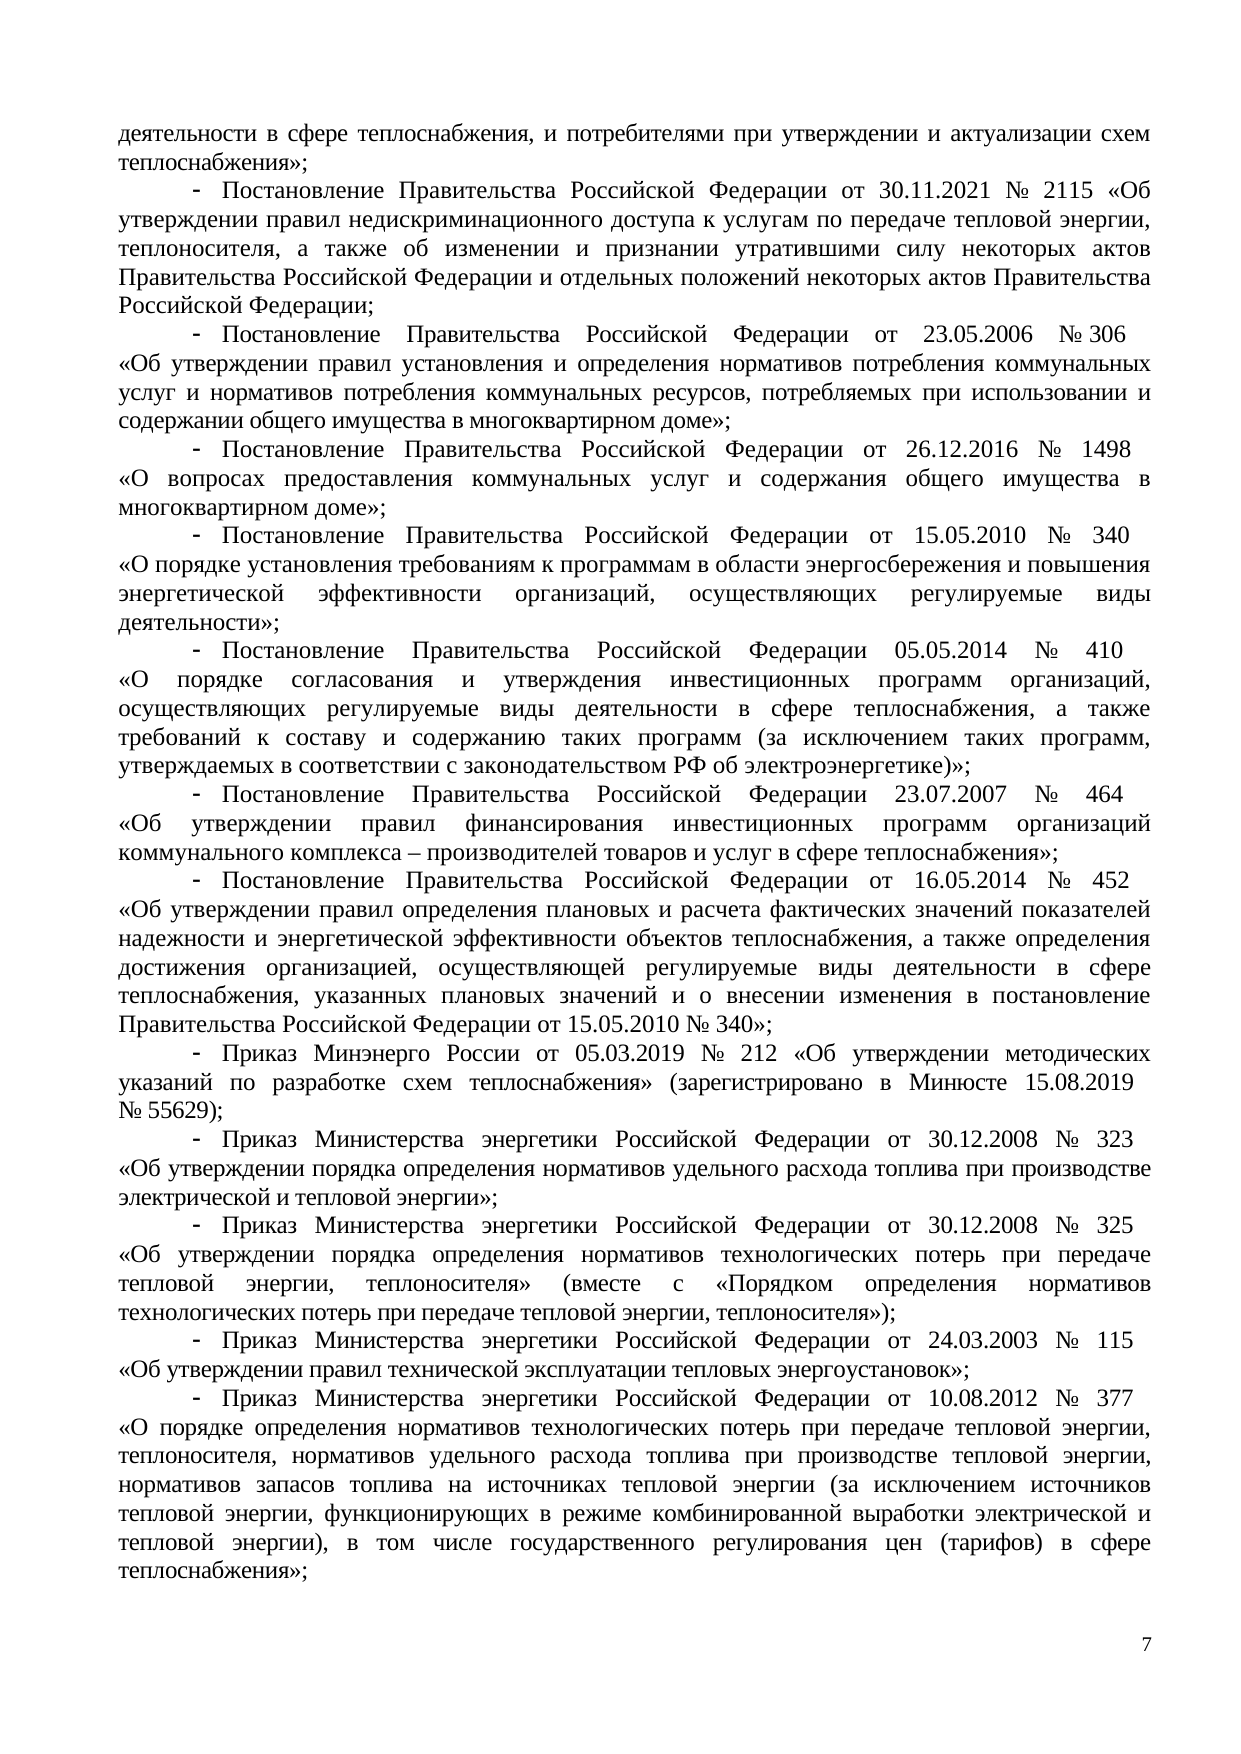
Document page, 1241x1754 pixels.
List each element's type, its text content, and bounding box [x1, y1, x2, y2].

list Постановление Правительства Российской Федерации от 26.12.2016 № 1498 «О вопросах предоставления коммунальных услуг и содержания общего имущества в многоквартирном доме»; [118, 434, 1152, 521]
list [118, 118, 1152, 176]
list Постановление Правительства Российской Федерации от 16.05.2014 № 452 «Об утверждении правил определения плановых и расчета фактических значений показателей надежности и энергетической эффективности объектов теплоснабжения, а также определения достижения организацией, осуществляющей регулируемые виды деятельности в сфере теплоснабжения, указанных плановых значений и о внесении изменения в постановление Правительства Российской Федерации от 15.05.2010 № 340»; [118, 866, 1152, 1038]
list Приказ Минэнерго России от 05.03.2019 № 212 «Об утверждении методических указаний по разработке схем теплоснабжения» (зарегистрировано в Минюсте 15.08.2019 № 55629); [118, 1038, 1152, 1124]
list Приказ Министерства энергетики Российской Федерации от 30.12.2008 № 325 «Об утверждении порядка определения нормативов технологических потерь при передаче тепловой энергии, теплоносителя» (вместе с «Порядком определения нормативов технологических потерь при передаче тепловой энергии, теплоносителя»); [118, 1211, 1152, 1326]
list Приказ Министерства энергетики Российской Федерации от 30.12.2008 № 323 «Об утверждении порядка определения нормативов удельного расхода топлива при производстве электрической и тепловой энергии»; [118, 1124, 1152, 1211]
list Постановление Правительства Российской Федерации 23.07.2007 № 464 «Об утверждении правил финансирования инвестиционных программ организаций коммунального комплекса – производителей товаров и услуг в сфере теплоснабжения»; [118, 779, 1152, 866]
list Постановление Правительства Российской Федерации от 15.05.2010 № 340 «О порядке установления требованиям к программам в области энергосбережения и повышения энергетической эффективности организаций, осуществляющих регулируемые виды деятельности»; [118, 521, 1152, 636]
list Постановление Правительства Российской Федерации 05.05.2014 № 410 «О порядке согласования и утверждения инвестиционных программ организаций, осуществляющих регулируемые виды деятельности в сфере теплоснабжения, а также требований к составу и содержанию таких программ (за исключением таких программ, утверждаемых в соответствии с законодательством РФ об электроэнергетике)»; [118, 636, 1152, 779]
list Постановление Правительства Российской Федерации от 30.11.2021 № 2115 «Об утверждении правил недискриминационного доступа к услугам по передаче тепловой энергии, теплоносителя, а также об изменении и признании утратившими силу некоторых актов Правительства Российской Федерации и отдельных положений некоторых актов Правительства Российской Федерации; [118, 176, 1152, 319]
list Приказ Министерства энергетики Российской Федерации от 24.03.2003 № 115 «Об утверждении правил технической эксплуатации тепловых энергоустановок»; [118, 1326, 1152, 1383]
list Приказ Министерства энергетики Российской Федерации от 10.08.2012 № 377 «О порядке определения нормативов технологических потерь при передаче тепловой энергии, теплоносителя, нормативов удельного расхода топлива при производстве тепловой энергии, нормативов запасов топлива на источниках тепловой энергии (за исключением источников тепловой энергии, функционирующих в режиме комбинированной выработки электрической и тепловой энергии), в том числе государственного регулирования цен (тарифов) в сфере теплоснабжения»; [118, 1383, 1152, 1584]
list Постановление Правительства Российской Федерации от 23.05.2006 № 306 «Об утверждении правил установления и определения нормативов потребления коммунальных услуг и нормативов потребления коммунальных ресурсов, потребляемых при использовании и содержании общего имущества в многоквартирном доме»; [118, 319, 1152, 434]
